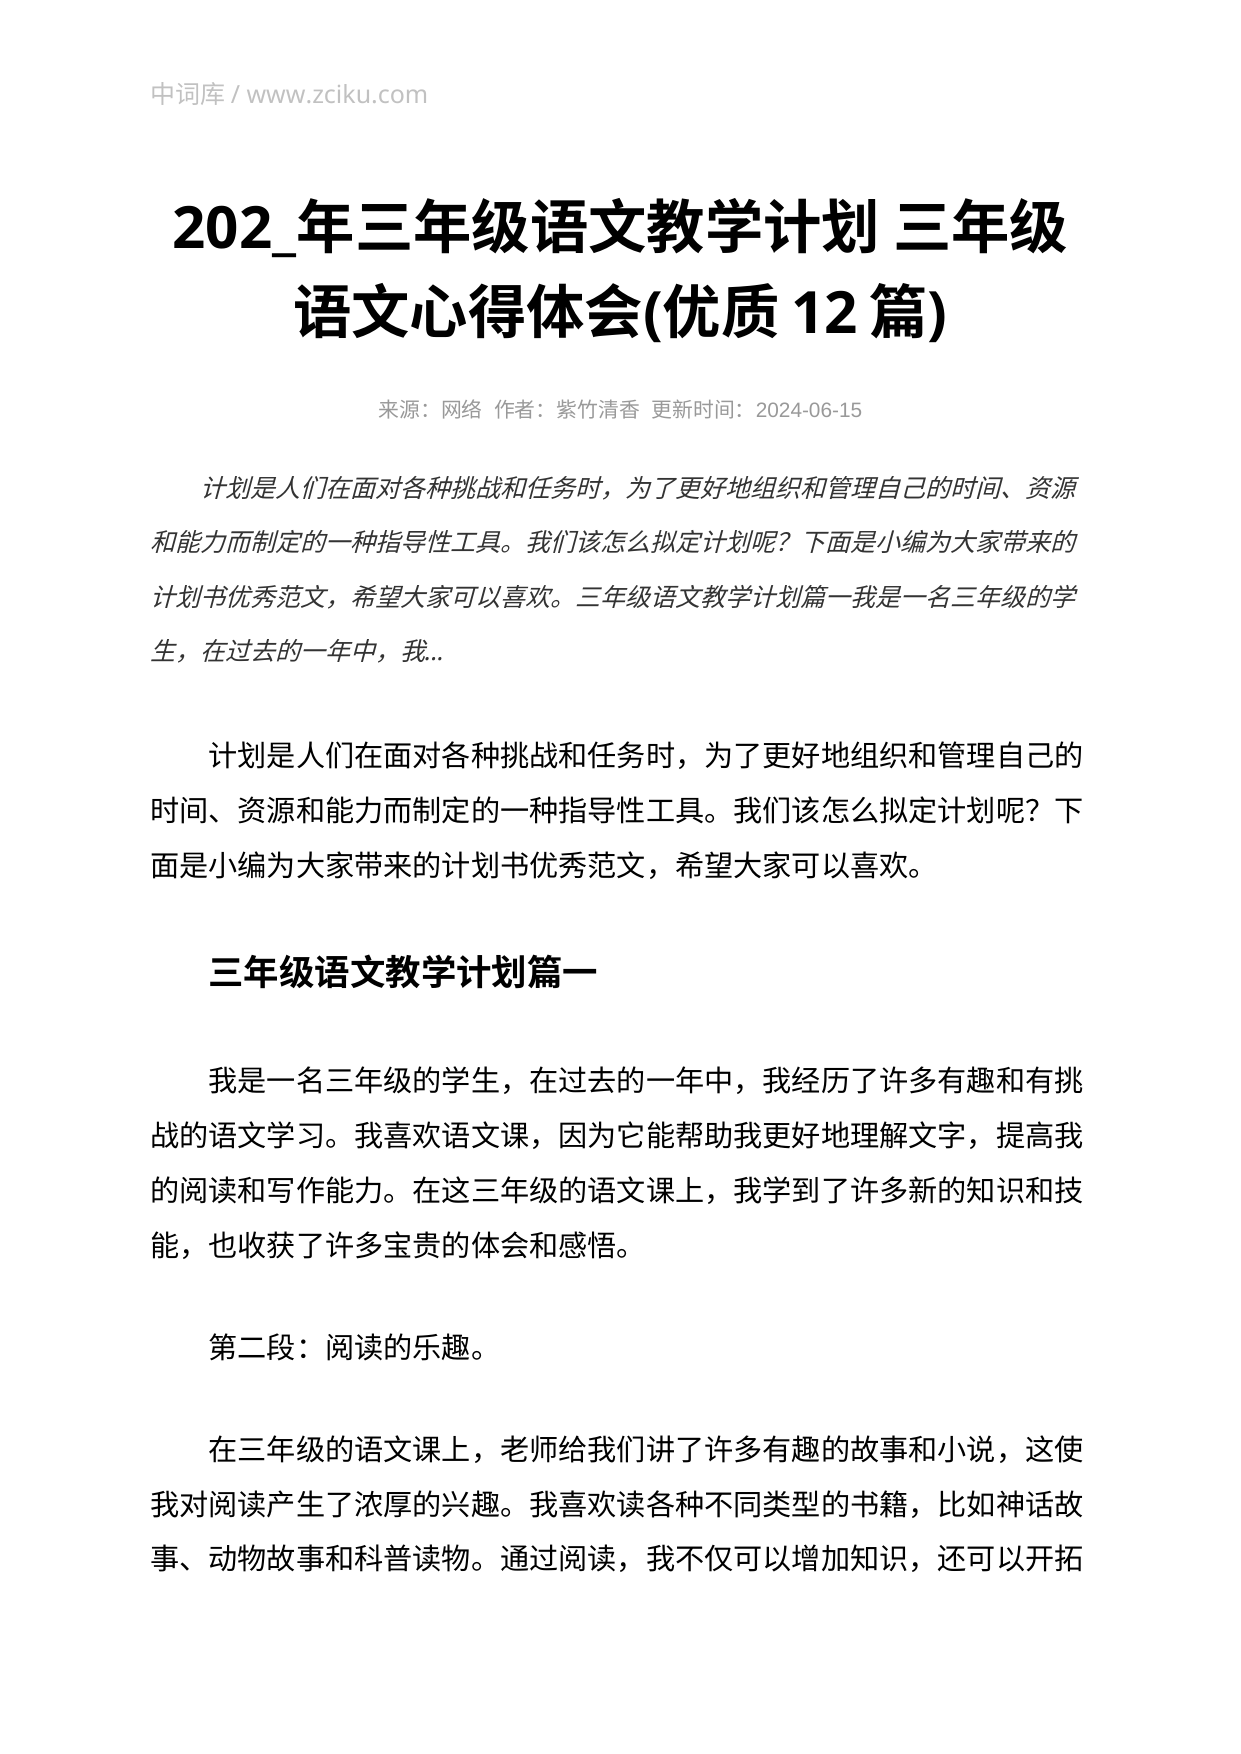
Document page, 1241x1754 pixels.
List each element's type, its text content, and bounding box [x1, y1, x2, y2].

text 计划是人们在面对各种挑战和任务时，为了更好地组织和管理自己的时间、资源和能力而制定的一种指导性工具。我们该怎么拟定计划呢？下面是小编为大家带来的计划书优秀范文，希望大家可以喜欢。三年级语文教学计划篇一我是一名三年级的学生，在过去的一年中，我... [150, 468, 1090, 668]
text 第二段：阅读的乐趣。 [150, 1324, 1090, 1367]
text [150, 1426, 1090, 1578]
text 来源：网络 作者：紫竹清香 更新时间：2024-06-15 [150, 398, 1090, 422]
text 三年级语文教学计划篇一 [150, 944, 1090, 996]
text 我是一名三年级的学生，在过去的一年中，我经历了许多有趣和有挑战的语文学习。我喜欢语文课，因为它能帮助我更好地理解文字，提高我的阅读和写作能力。在这三年级的语文课上，我学到了许多新的知识和技能，也收获了许多宝贵的体会和感悟。 [150, 1058, 1090, 1265]
text 计划是人们在面对各种挑战和任务时，为了更好地组织和管理自己的时间、资源和能力而制定的一种指导性工具。我们该怎么拟定计划呢？下面是小编为大家带来的计划书优秀范文，希望大家可以喜欢。 [150, 733, 1090, 885]
subtitle 202_年三年级语文教学计划 三年级语文心得体会(优质12篇) [150, 181, 1090, 351]
